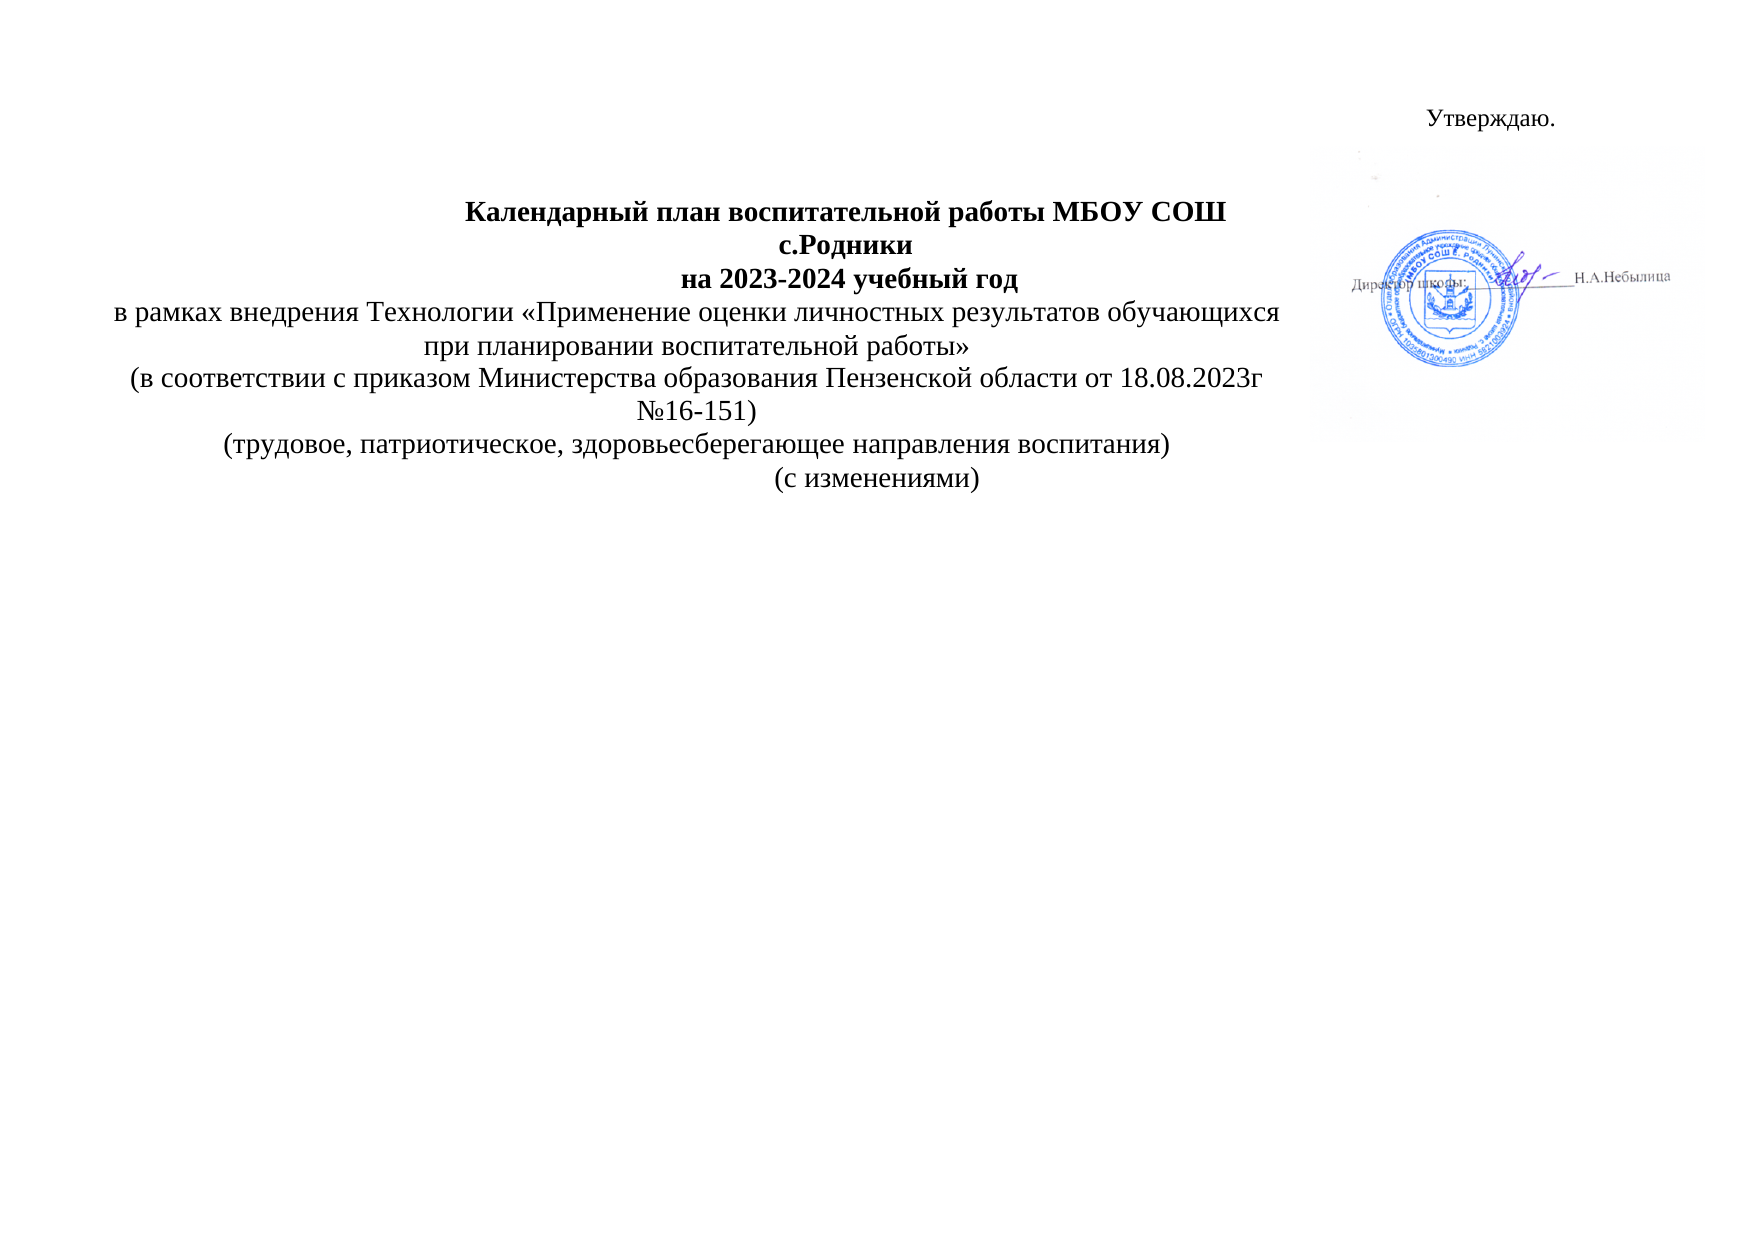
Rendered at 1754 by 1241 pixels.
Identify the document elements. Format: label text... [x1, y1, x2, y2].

text Утверждаю. [33, 103, 1741, 131]
text в рамках внедрения Технологии «Применение оценки личностных результатов обучающихся при планировании воспитательной работы» [103, 294, 1307, 361]
subtitle (в соответствии с приказом Министерства образования Пензенской области от 18.08.2023г №16-151) [102, 361, 1307, 427]
subtitle на 2023-2024 учебный год [401, 261, 1307, 294]
subtitle Календарный план воспитательной работы МБОУ СОШ с.Родники [401, 194, 1307, 261]
subtitle (трудовое, патриотическое, здоровьесберегающее направления воспитания) [102, 427, 1652, 460]
text (с изменениями) [401, 460, 1353, 493]
picture [1307, 146, 1704, 441]
